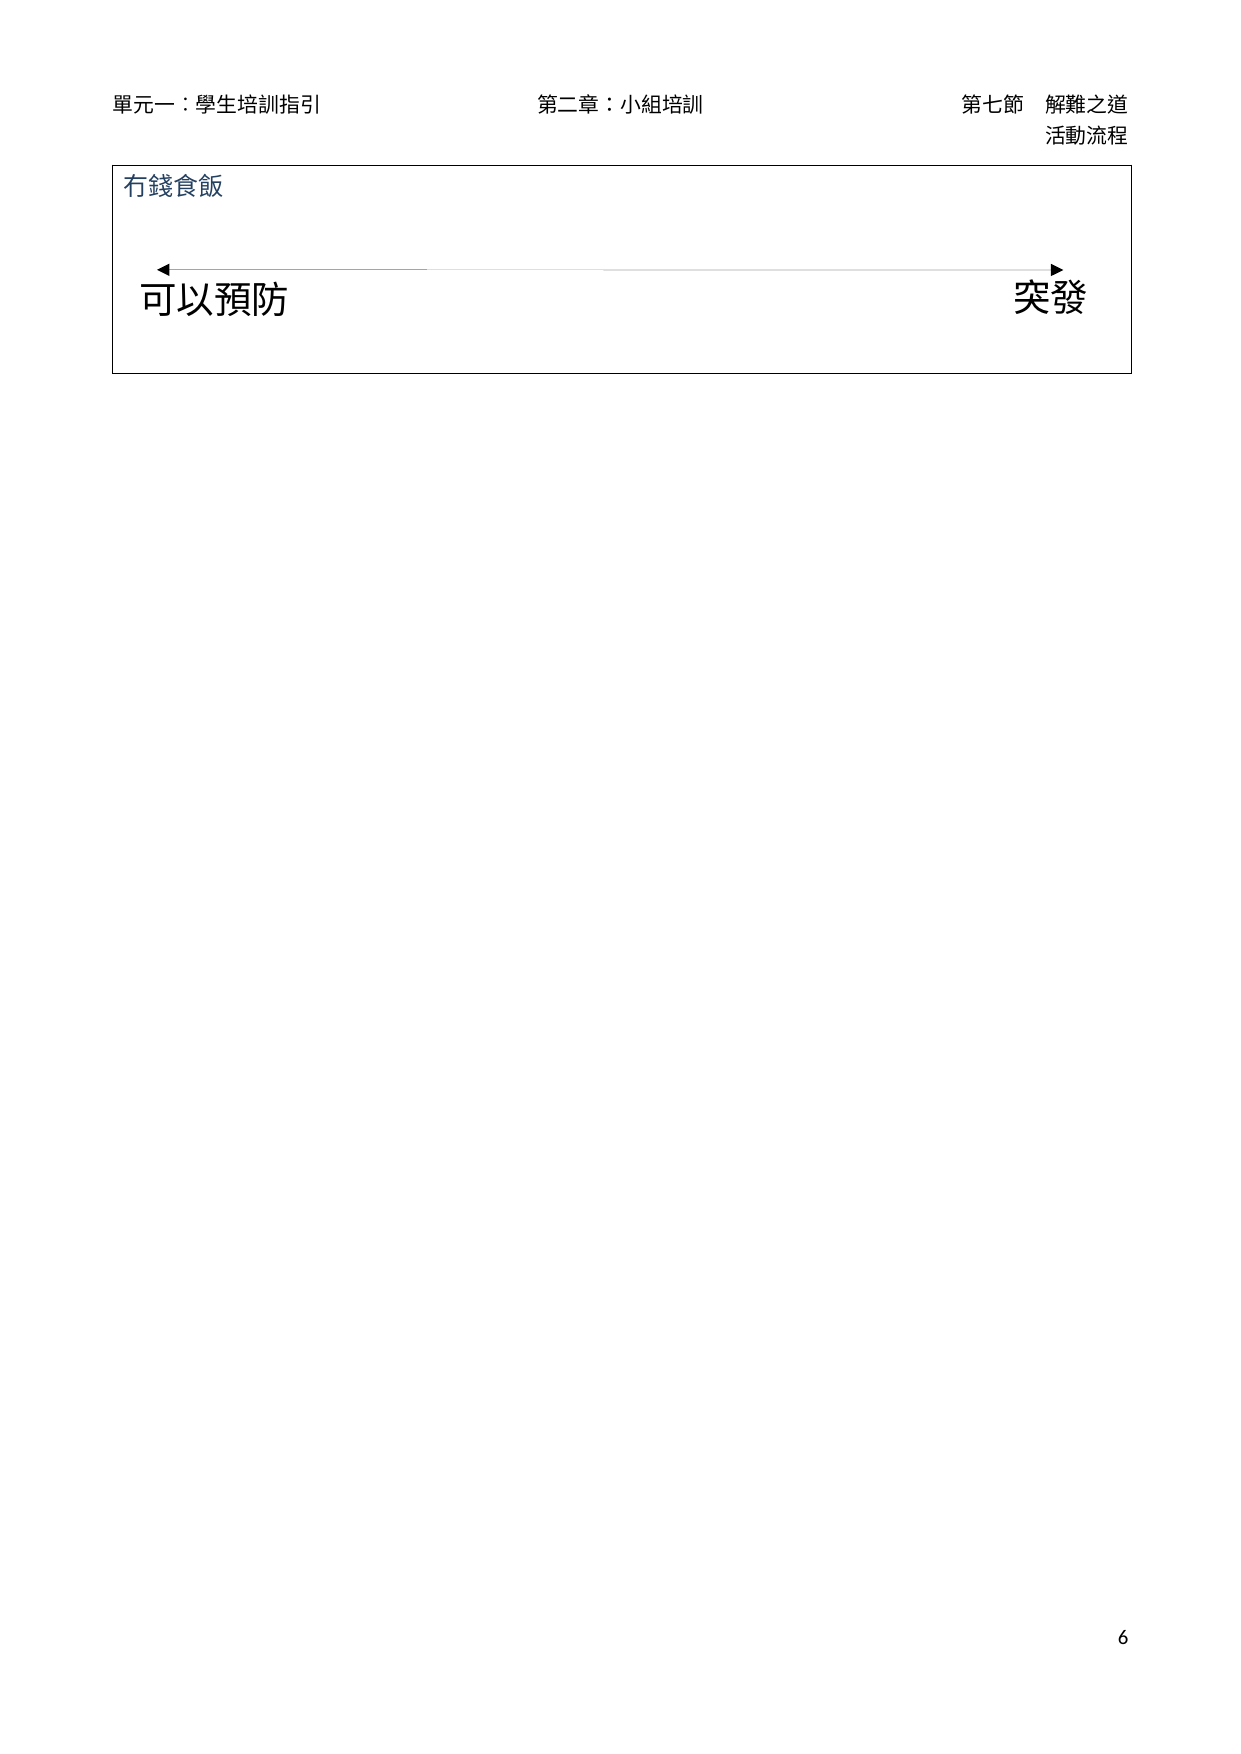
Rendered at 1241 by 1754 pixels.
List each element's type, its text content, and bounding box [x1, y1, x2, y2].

table_cell 冇錢食飯 [113, 166, 1131, 372]
